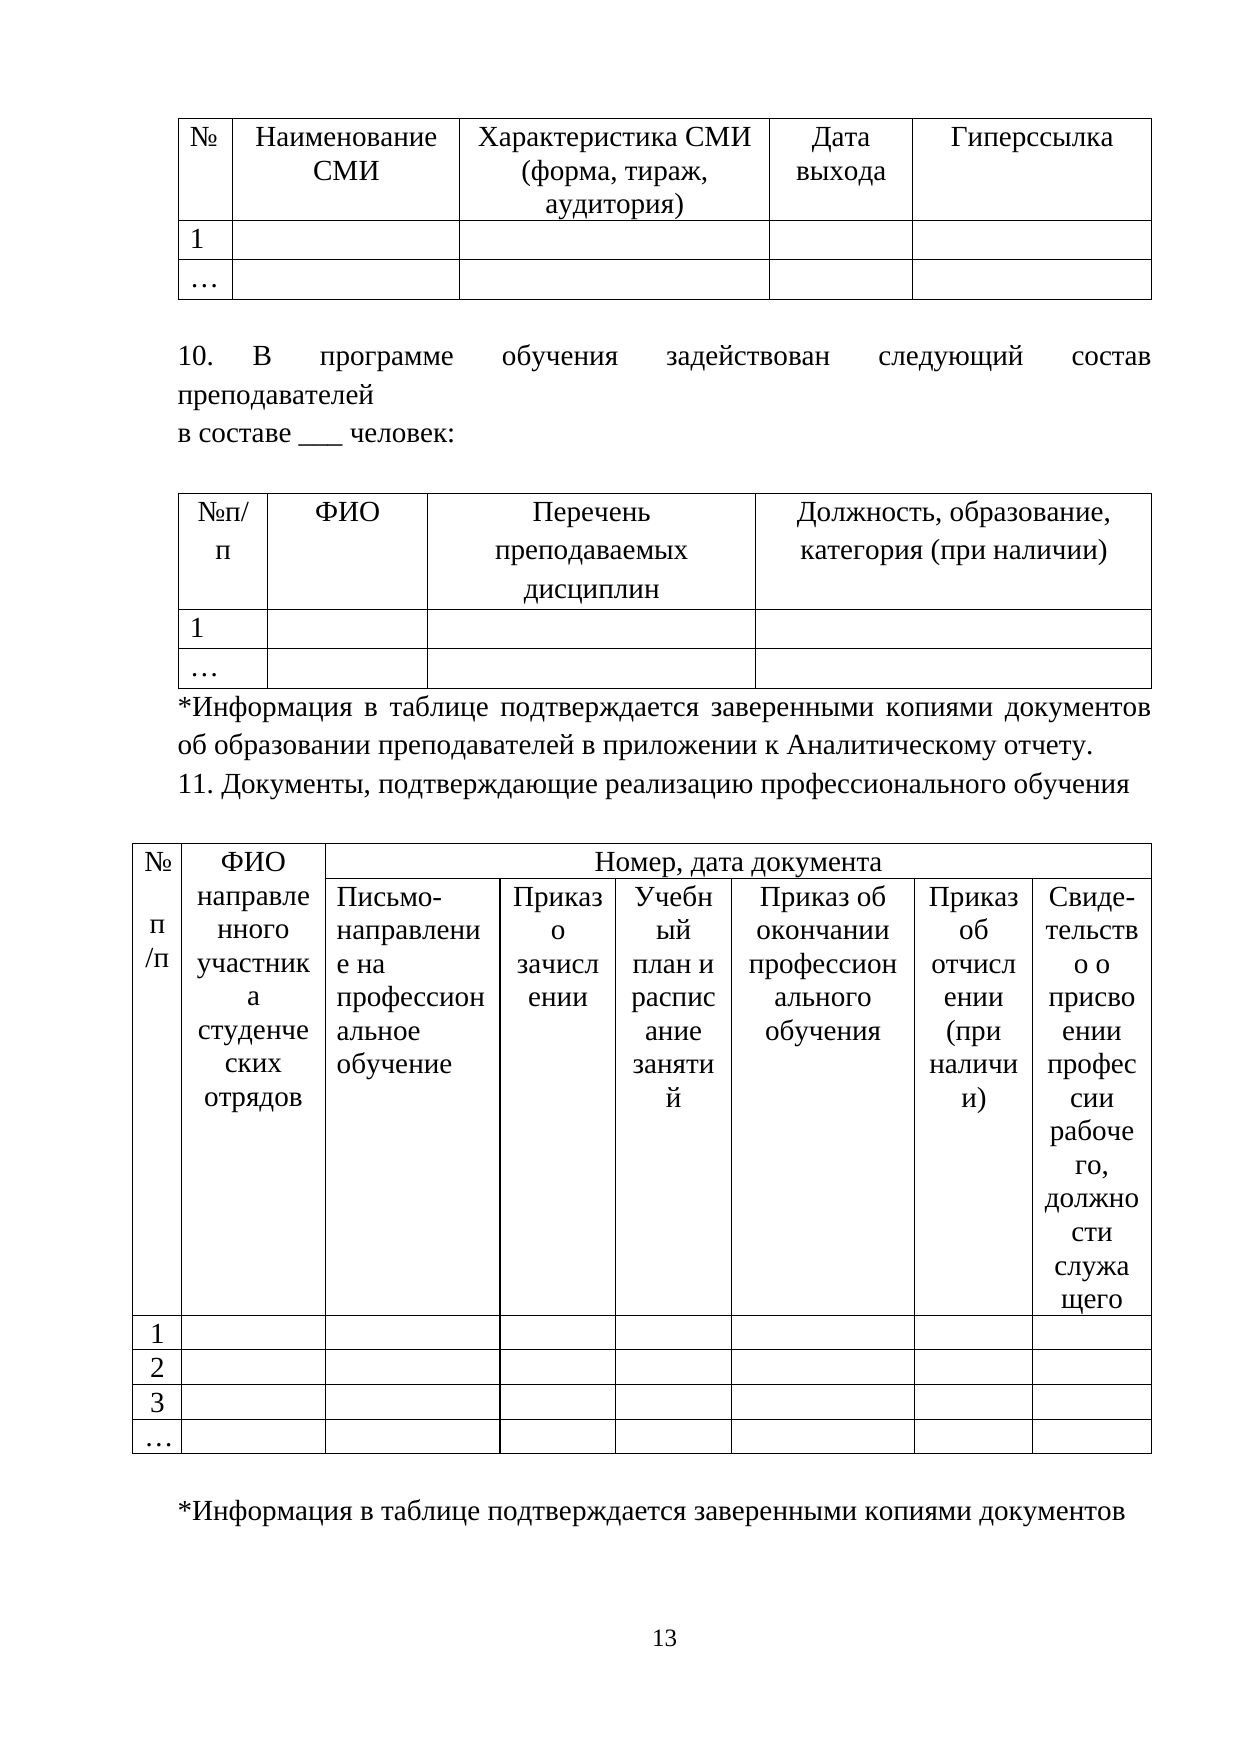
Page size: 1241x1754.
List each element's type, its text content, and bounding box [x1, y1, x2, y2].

table_cell [233, 221, 459, 259]
table_cell [915, 1385, 1032, 1418]
table_header Номер, дата документа [326, 844, 1151, 878]
table_cell [915, 1420, 1032, 1453]
table_cell Приказ об отчислении (при наличии) [915, 879, 1032, 1315]
table_cell 1 [179, 610, 267, 648]
table_cell [428, 610, 755, 648]
table_cell [915, 1350, 1032, 1384]
table_header Характеристика СМИ (форма, тираж, аудитория) [460, 119, 769, 220]
table_cell [182, 1420, 325, 1453]
table_cell 3 [133, 1385, 181, 1418]
table_cell [326, 1385, 499, 1418]
table_header Перечень преподаваемых дисциплин [428, 494, 755, 609]
table_cell [501, 1316, 615, 1349]
table_cell [1033, 1316, 1151, 1349]
table_cell … [133, 1420, 181, 1453]
table_cell [732, 1420, 914, 1453]
table_cell [326, 1316, 499, 1349]
table_cell [501, 1350, 615, 1384]
table_cell 1 [133, 1316, 181, 1349]
table_cell [1033, 1385, 1151, 1418]
table_cell [268, 610, 427, 648]
table_cell [756, 649, 1151, 688]
list В программе обучения задействован следующий состав преподавателей в составе ___ человек: [177, 338, 1152, 449]
table_cell [616, 1385, 731, 1418]
table_cell Приказ об окончании профессионального обучения [732, 879, 914, 1315]
table_cell [326, 1420, 499, 1453]
table_cell [233, 260, 459, 299]
table_cell Приказ о зачислении [501, 879, 615, 1315]
table_cell [501, 1420, 615, 1453]
table_cell [428, 649, 755, 688]
table_cell [460, 260, 769, 299]
table_cell Письмо-направление на профессиональное обучение [326, 879, 499, 1315]
table_header № п/п [133, 844, 181, 1315]
table_header Наименование СМИ [233, 119, 459, 220]
table_cell [501, 1385, 615, 1418]
table_cell [616, 1420, 731, 1453]
text 11. Документы, подтверждающие реализацию профессионального обучения [177, 766, 1152, 799]
table_header Должность, образование, категория (при наличии) [756, 494, 1151, 609]
table_cell [913, 260, 1151, 299]
table_cell [182, 1385, 325, 1418]
text *Информация в таблице подтверждается заверенными копиями документов об образовании преподавателей в приложении к Аналитическому отчету. [177, 689, 1152, 761]
table_cell [268, 649, 427, 688]
table_cell [326, 1350, 499, 1384]
table_header № [179, 119, 232, 220]
text *Информация в таблице подтверждается заверенными копиями документов [177, 1493, 1152, 1526]
table_cell [182, 1316, 325, 1349]
table_cell [182, 1350, 325, 1384]
table_cell 1 [179, 221, 232, 259]
table_cell [915, 1316, 1032, 1349]
table_cell [1033, 1420, 1151, 1453]
table_cell 2 [133, 1350, 181, 1384]
table_cell Свиде-тельство о присвоении профессии рабочего, должности служащего [1033, 879, 1151, 1315]
table_cell [913, 221, 1151, 259]
table_header Дата выхода [770, 119, 912, 220]
table_cell … [179, 260, 232, 299]
table_cell [460, 221, 769, 259]
table_cell Учебный план и расписание занятий [616, 879, 731, 1315]
table_cell [732, 1316, 914, 1349]
table_header Гиперссылка [913, 119, 1151, 220]
table_header ФИО направленного участника студенческих отрядов [182, 844, 325, 1315]
table_cell [1033, 1350, 1151, 1384]
table_header ФИО [268, 494, 427, 609]
table_cell [616, 1316, 731, 1349]
table_cell [732, 1385, 914, 1418]
table_cell [732, 1350, 914, 1384]
table_cell [770, 260, 912, 299]
table_header №п/п [179, 494, 267, 609]
table_cell [770, 221, 912, 259]
table_cell [756, 610, 1151, 648]
table_cell [616, 1350, 731, 1384]
table_cell … [179, 649, 267, 688]
